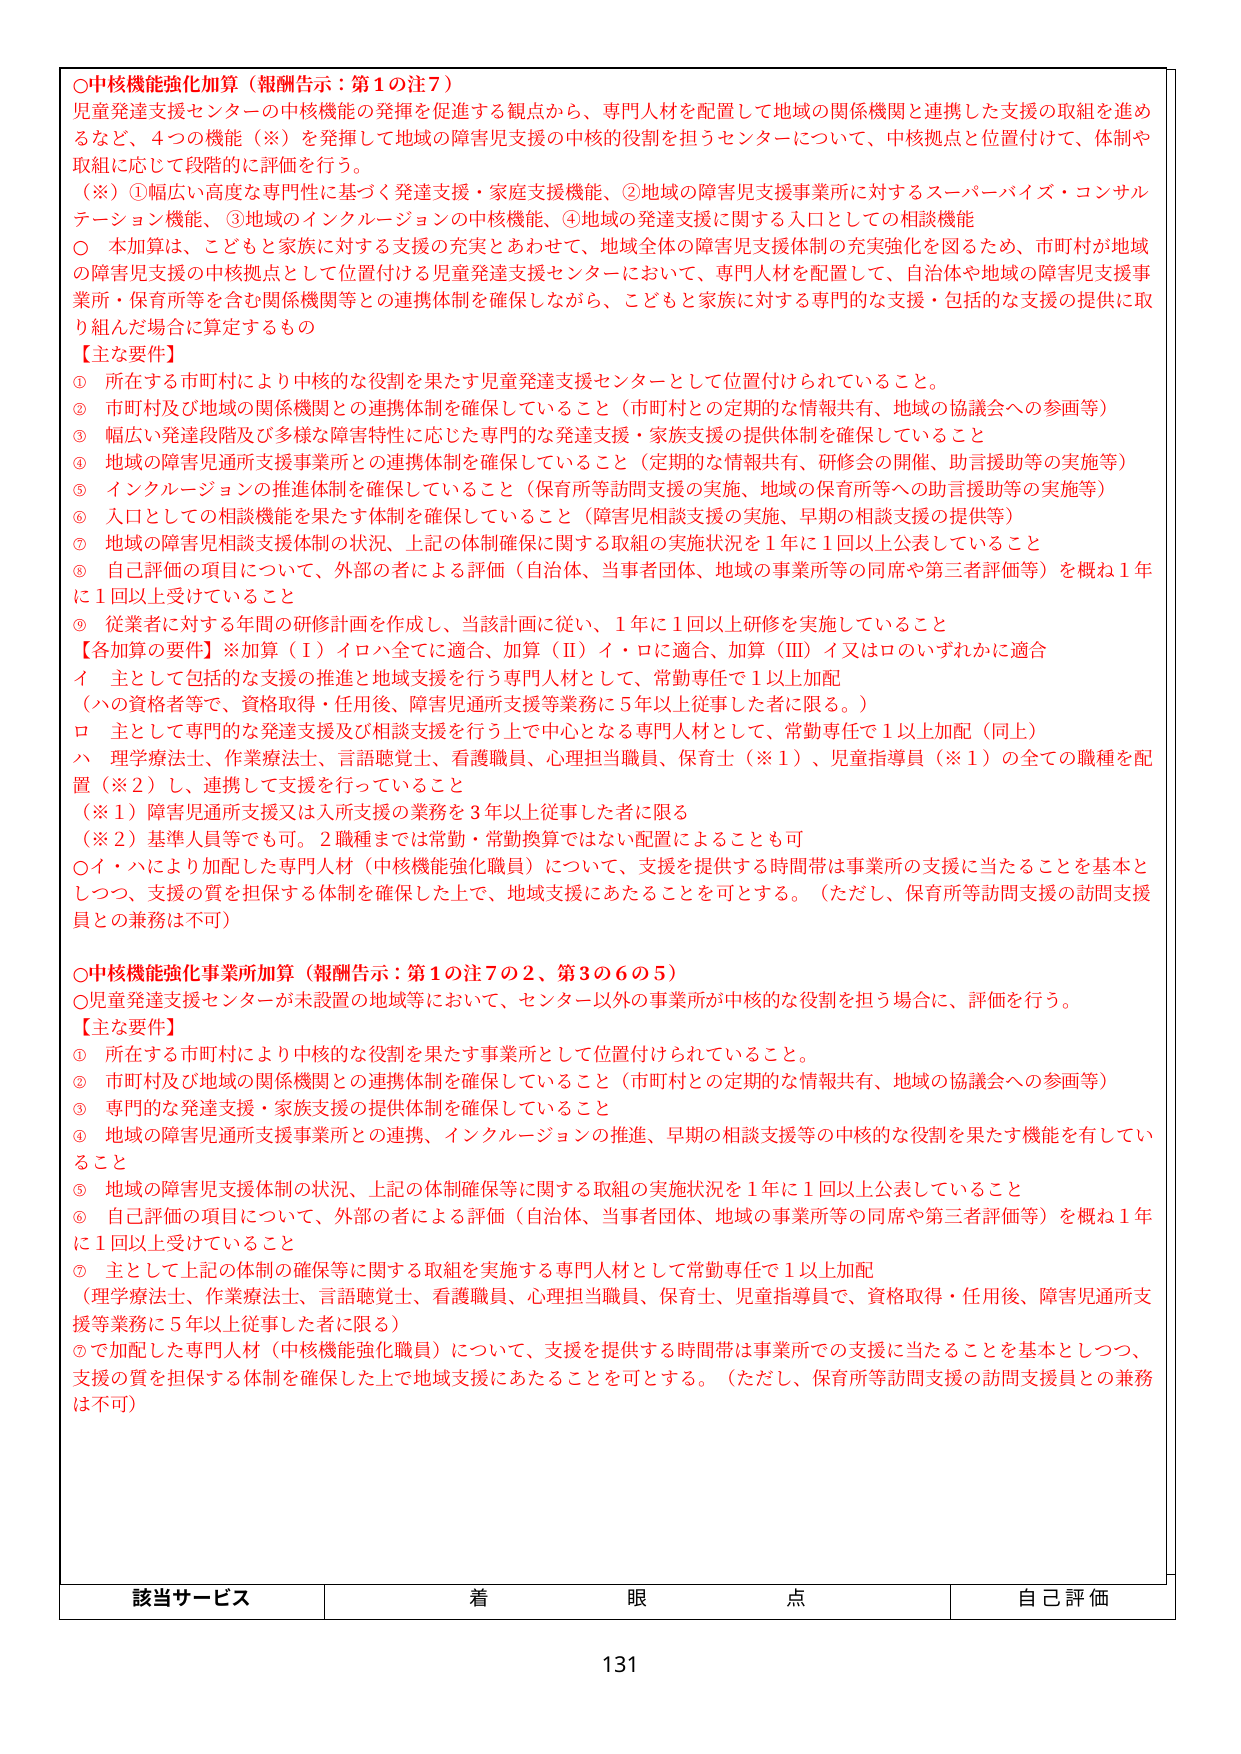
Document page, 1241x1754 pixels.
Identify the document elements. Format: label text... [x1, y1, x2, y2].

table_cell 着 眼 点 [325, 1585, 950, 1618]
table_cell [1167, 70, 1175, 1573]
table_cell 自 己 評 価 [951, 1575, 1175, 1618]
table_cell 該当サービス [60, 1585, 324, 1618]
